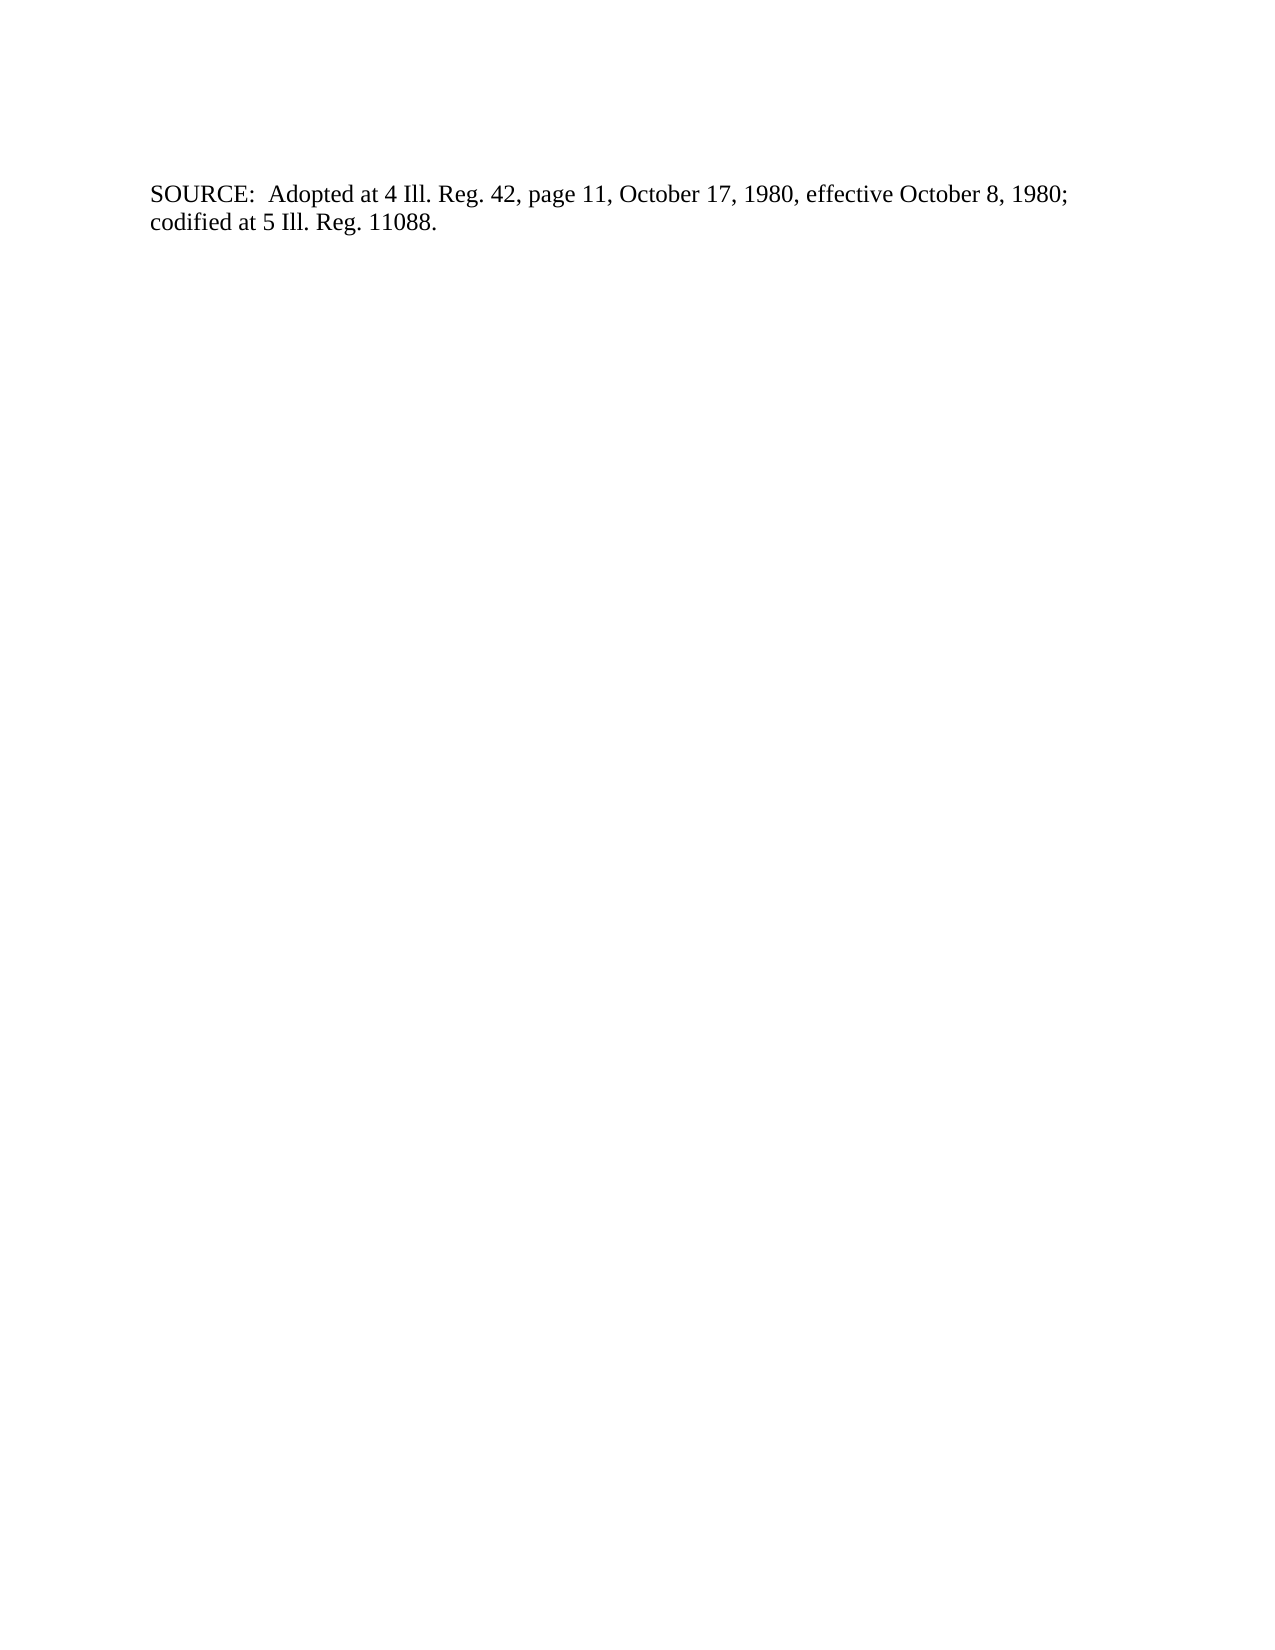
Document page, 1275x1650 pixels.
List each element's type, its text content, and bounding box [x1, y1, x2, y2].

text SOURCE: Adopted at 4 Ill. Reg. 42, page 11, October 17, 1980, effective October 8, 1980; codified at 5 Ill. Reg. 11088. [150, 179, 1125, 236]
